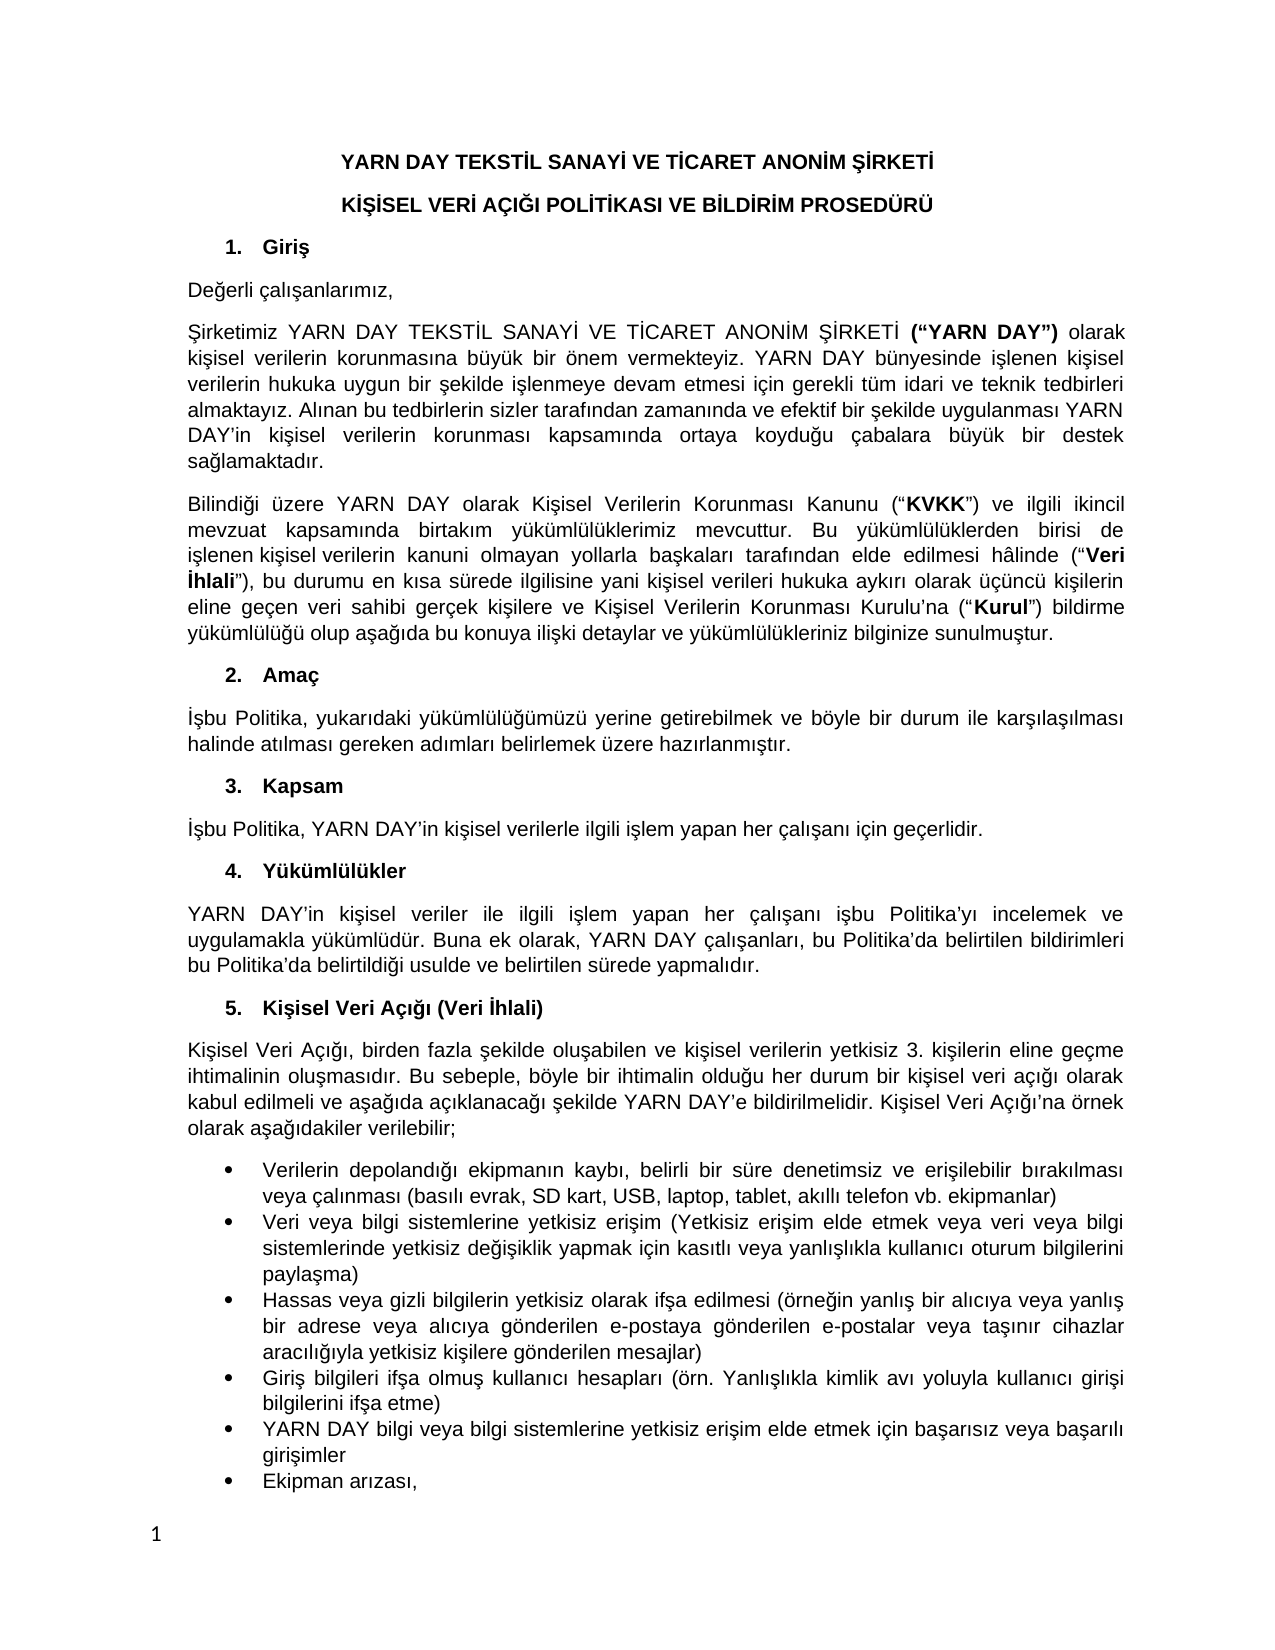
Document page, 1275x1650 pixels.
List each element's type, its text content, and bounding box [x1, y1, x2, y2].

list Amaç [225, 663, 1125, 687]
list Verilerin depolandığı ekipmanın kaybı, belirli bir süre denetimsiz ve erişilebilir bırakılması veya çalınması (basılı evrak, SD kart, USB, laptop, tablet, akıllı telefon vb. ekipmanlar) [225, 1158, 1125, 1208]
text Bilindiği üzere YARN DAY olarak Kişisel Verilerin Korunması Kanunu (“KVKK”) ve ilgili ikincil mevzuat kapsamında birtakım yükümlülüklerimiz mevcuttur. Bu yükümlülüklerden birisi de işlenen kişisel verilerin kanuni olmayan yollarla başkaları tarafından elde edilmesi hâlinde (“Veri İhlali”), bu durumu en kısa sürede ilgilisine yani kişisel verileri hukuka aykırı olarak üçüncü kişilerin eline geçen veri sahibi gerçek kişilere ve Kişisel Verilerin Korunması Kurulu’na (“Kurul”) bildirme yükümlülüğü olup aşağıda bu konuya ilişki detaylar ve yükümlülükleriniz bilginize sunulmuştur. [187, 492, 1125, 645]
text Kişisel Veri Açığı, birden fazla şekilde oluşabilen ve kişisel verilerin yetkisiz 3. kişilerin eline geçme ihtimalinin oluşmasıdır. Bu sebeple, böyle bir ihtimalin olduğu her durum bir kişisel veri açığı olarak kabul edilmeli ve aşağıda açıklanacağı şekilde YARN DAY’e bildirilmelidir. Kişisel Veri Açığı’na örnek olarak aşağıdakiler verilebilir; [187, 1038, 1125, 1140]
text İşbu Politika, yukarıdaki yükümlülüğümüzü yerine getirebilmek ve böyle bir durum ile karşılaşılması halinde atılması gereken adımları belirlemek üzere hazırlanmıştır. [187, 706, 1125, 756]
text YARN DAY TEKSTİL SANAYİ VE TİCARET ANONİM ŞİRKETİ [150, 150, 1125, 174]
text KİŞİSEL VERİ AÇIĞI POLİTİKASI VE BİLDİRİM PROSEDÜRÜ [150, 192, 1125, 216]
list Veri veya bilgi sistemlerine yetkisiz erişim (Yetkisiz erişim elde etmek veya veri veya bilgi sistemlerinde yetkisiz değişiklik yapmak için kasıtlı veya yanlışlıkla kullanıcı oturum bilgilerini paylaşma) [225, 1210, 1125, 1286]
list Giriş bilgileri ifşa olmuş kullanıcı hesapları (örn. Yanlışlıkla kimlik avı yoluyla kullanıcı girişi bilgilerini ifşa etme) [225, 1365, 1125, 1415]
text Değerli çalışanlarımız, [187, 277, 1125, 301]
text YARN DAY’in kişisel veriler ile ilgili işlem yapan her çalışanı işbu Politika’yı incelemek ve uygulamakla yükümlüdür. Buna ek olarak, YARN DAY çalışanları, bu Politika’da belirtilen bildirimleri bu Politika’da belirtildiği usulde ve belirtilen sürede yapmalıdır. [187, 902, 1125, 977]
list Ekipman arızası, [225, 1469, 1125, 1493]
list YARN DAY bilgi veya bilgi sistemlerine yetkisiz erişim elde etmek için başarısız veya başarılı girişimler [225, 1417, 1125, 1467]
list Hassas veya gizli bilgilerin yetkisiz olarak ifşa edilmesi (örneğin yanlış bir alıcıya veya yanlış bir adrese veya alıcıya gönderilen e-postaya gönderilen e-postalar veya taşınır cihazlar aracılığıyla yetkisiz kişilere gönderilen mesajlar) [225, 1288, 1125, 1363]
list Yükümlülükler [225, 859, 1125, 883]
text Şirketimiz YARN DAY TEKSTİL SANAYİ VE TİCARET ANONİM ŞİRKETİ (“YARN DAY”) olarak kişisel verilerin korunmasına büyük bir önem vermekteyiz. YARN DAY bünyesinde işlenen kişisel verilerin hukuka uygun bir şekilde işlenmeye devam etmesi için gerekli tüm idari ve teknik tedbirleri almaktayız. Alınan bu tedbirlerin sizler tarafından zamanında ve efektif bir şekilde uygulanması YARN DAY’in kişisel verilerin korunması kapsamında ortaya koyduğu çabalara büyük bir destek sağlamaktadır. [187, 320, 1125, 473]
list Kişisel Veri Açığı (Veri İhlali) [225, 996, 1125, 1020]
list Kapsam [225, 774, 1125, 798]
text İşbu Politika, YARN DAY’in kişisel verilerle ilgili işlem yapan her çalışanı için geçerlidir. [187, 817, 1125, 841]
list Giriş [225, 235, 1125, 259]
